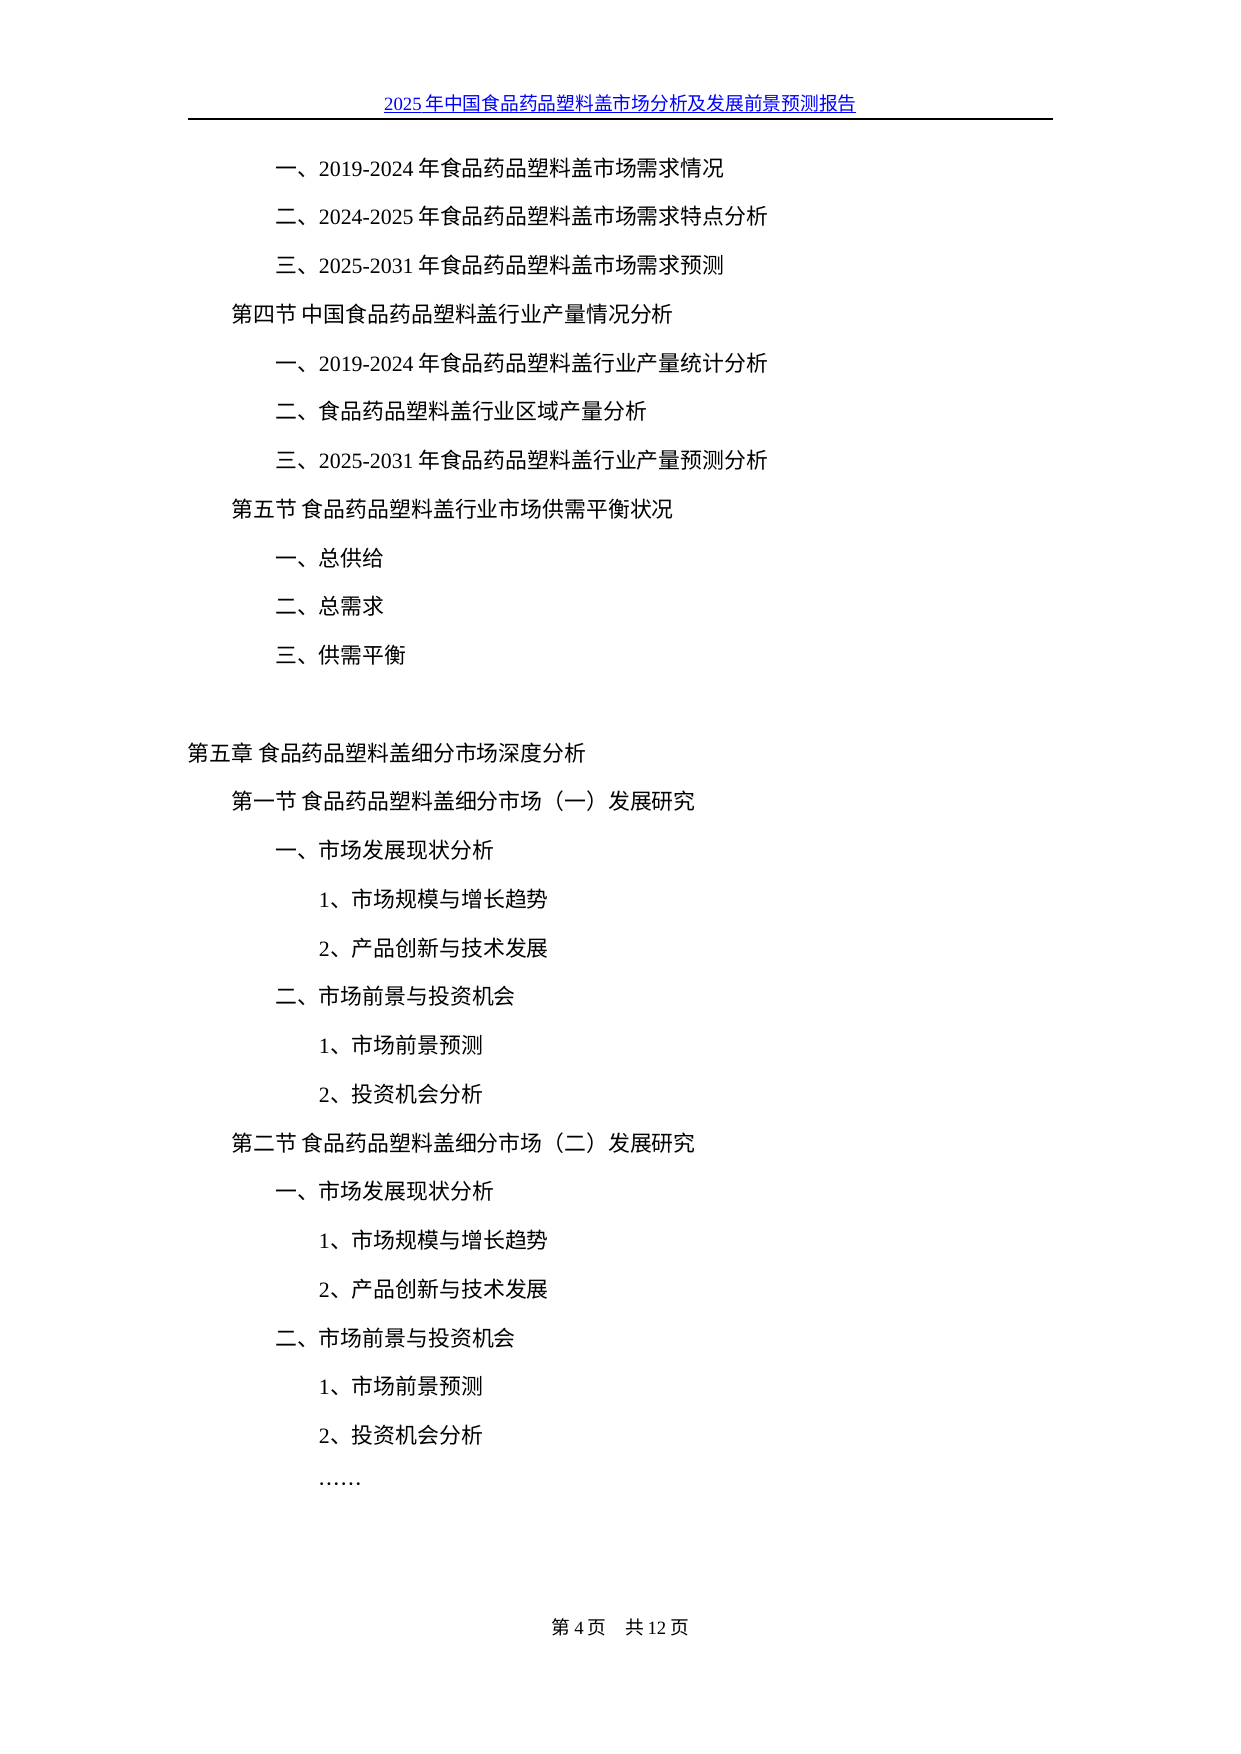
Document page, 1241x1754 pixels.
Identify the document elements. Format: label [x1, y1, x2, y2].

text [187, 150, 1053, 1499]
